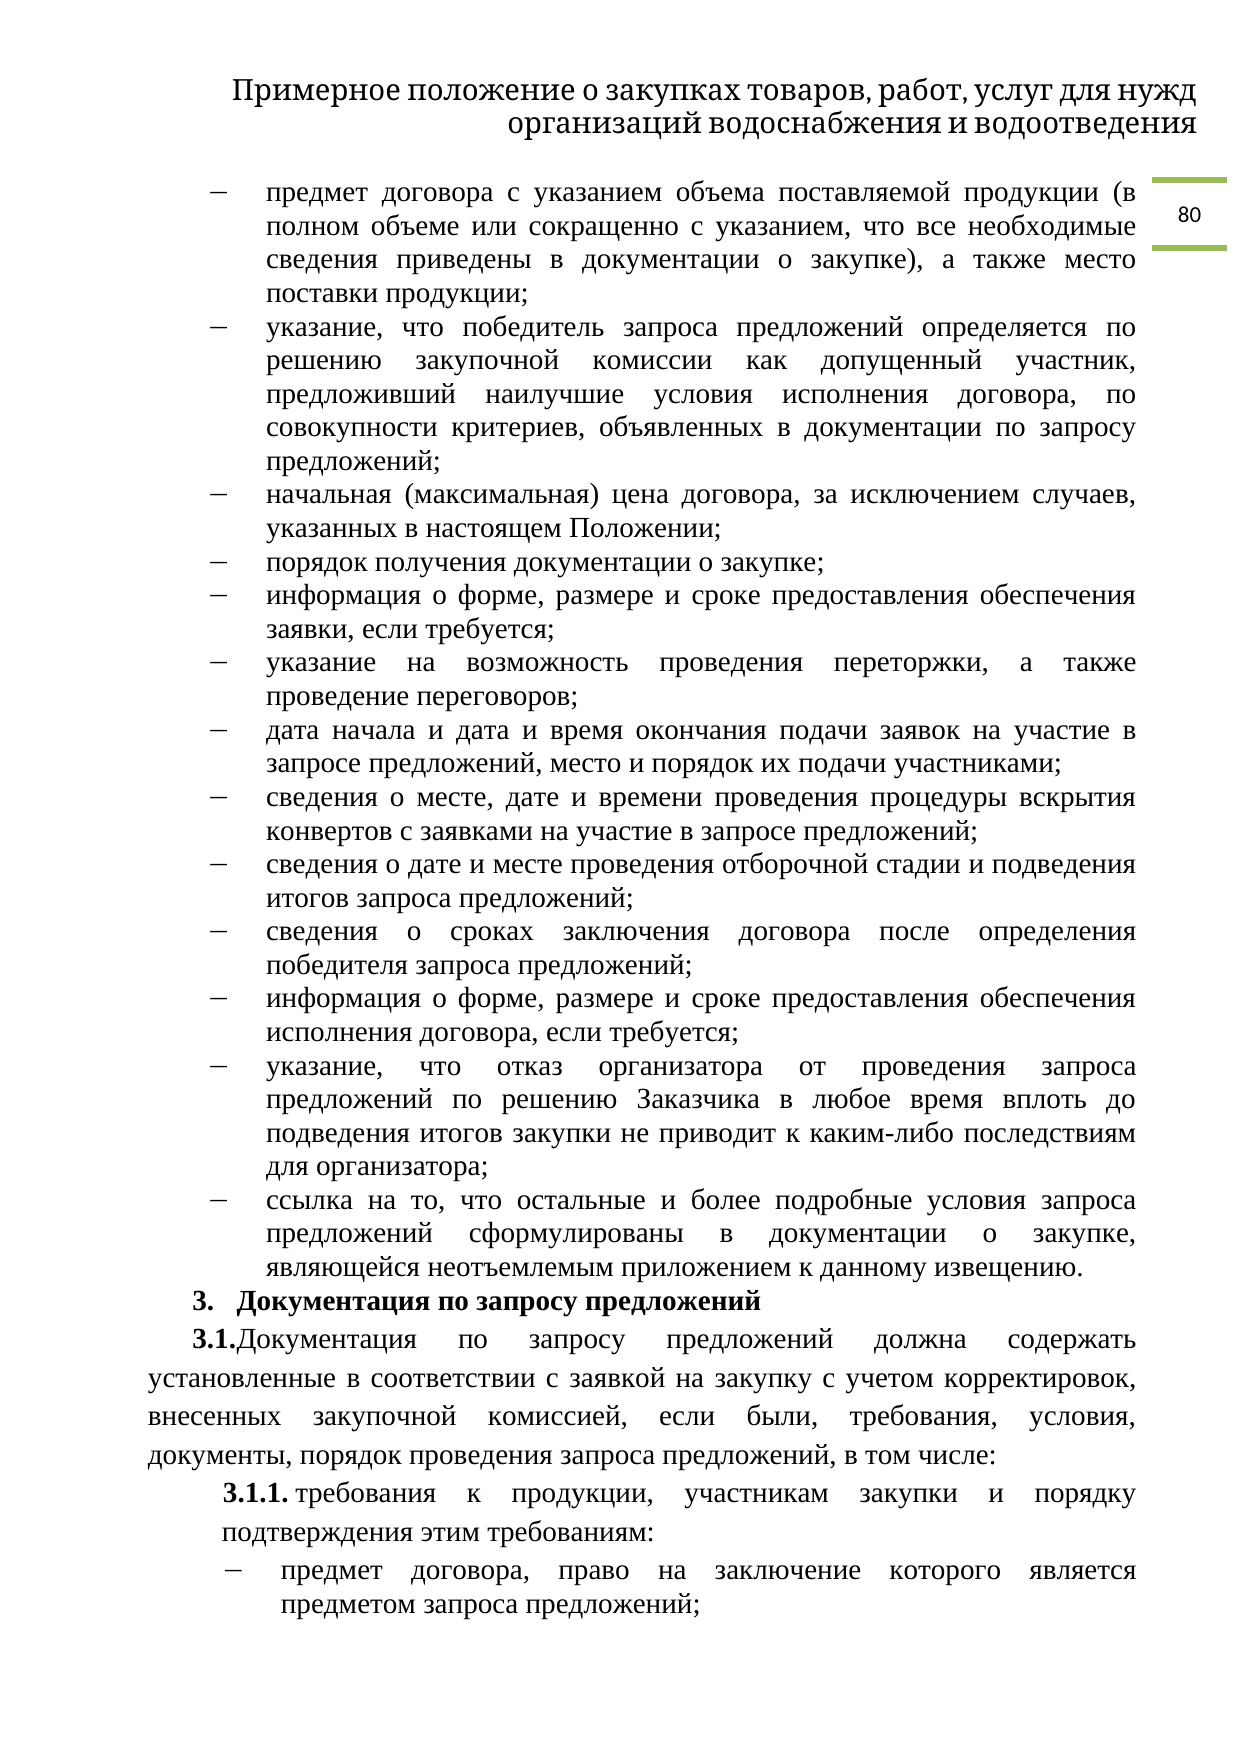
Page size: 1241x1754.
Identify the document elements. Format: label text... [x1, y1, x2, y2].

list начальная (максимальная) цена договора, за исключением случаев, указанных в настоящем Положении; [207, 477, 1137, 544]
list порядок получения документации о закупке; [207, 544, 1137, 577]
list предмет договора с указанием объема поставляемой продукции (в полном объеме или сокращенно с указанием, что все необходимые сведения приведены в документации о закупке), а также место поставки продукции; [207, 174, 1137, 309]
list сведения о дате и месте проведения отборочной стадии и подведения итогов запроса предложений; [207, 846, 1137, 913]
list Документация по запросу предложений должна содержать установленные в соответствии с заявкой на закупку с учетом корректировок, внесенных закупочной комиссией, если были, требования, условия, документы, порядок проведения запроса предложений, в том числе: [148, 1321, 1137, 1470]
list требования к продукции, участникам закупки и порядку подтверждения этим требованиям: [222, 1475, 1137, 1547]
list ссылка на то, что остальные и более подробные условия запроса предложений сформулированы в документации о закупке, являющейся неотъемлемым приложением к данному извещению. [207, 1182, 1137, 1283]
list указание на возможность проведения переторжки, а также проведение переговоров; [207, 644, 1137, 712]
list предмет договора, право на заключение которого является предметом запроса предложений; [222, 1552, 1137, 1620]
list информация о форме, размере и сроке предоставления обеспечения исполнения договора, если требуется; [207, 981, 1137, 1048]
list информация о форме, размере и сроке предоставления обеспечения заявки, если требуется; [207, 577, 1137, 644]
list сведения о месте, дате и времени проведения процедуры вскрытия конвертов с заявками на участие в запросе предложений; [207, 779, 1137, 846]
list сведения о сроках заключения договора после определения победителя запроса предложений; [207, 913, 1137, 981]
list указание, что отказ организатора от проведения запроса предложений по решению Заказчика в любое время вплоть до подведения итогов закупки не приводит к каким-либо последствиям для организатора; [207, 1048, 1137, 1182]
list дата начала и дата и время окончания подачи заявок на участие в запросе предложений, место и порядок их подачи участниками; [207, 712, 1137, 779]
list указание, что победитель запроса предложений определяется по решению закупочной комиссии как допущенный участник, предложивший наилучшие условия исполнения договора, по совокупности критериев, объявленных в документации по запросу предложений; [207, 309, 1137, 477]
list Документация по запросу предложений [148, 1283, 1137, 1316]
